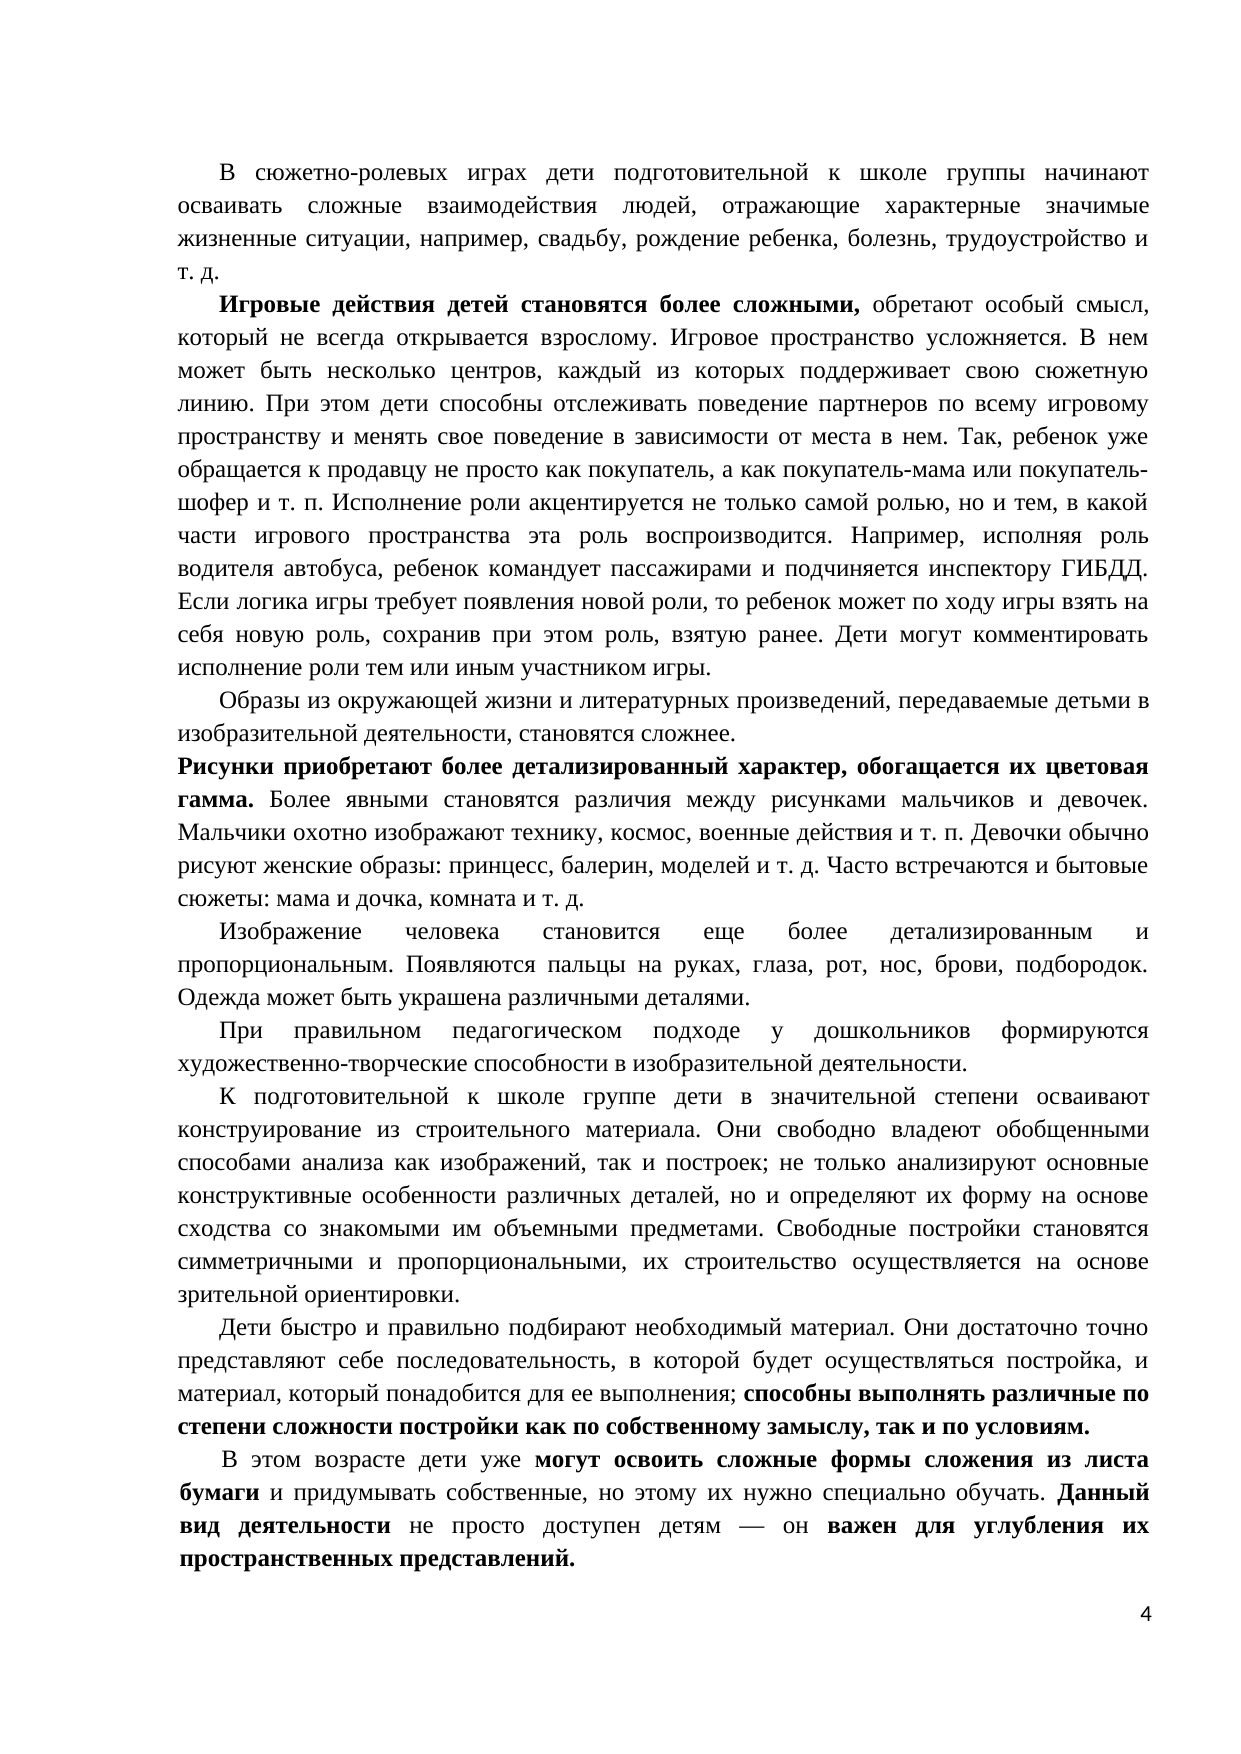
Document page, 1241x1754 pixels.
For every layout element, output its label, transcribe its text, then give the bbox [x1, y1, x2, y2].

text В этом возрасте дети уже могут освоить сложные формы сложения из листа бумаги и придумывать собственные, но этому их нужно специально обучать. Данный вид деятельности не просто доступен детям — он важен для углубления их пространственных представлений. [179, 1539, 1149, 1572]
text Рисунки приобретают более детализированный характер, обогащается их цветовая гамма. Более явными становятся различия между рисунками мальчиков и девочек. Мальчики охотно изображают технику, космос, военные действия и т. п. Девочки обычно рисуют женские образы: принцесс, балерин, моделей и т. д. Часто встречаются и бытовые сюжеты: мама и дочка, комната и т. д. [177, 780, 1149, 912]
text В этом возрасте дети уже могут освоить сложные формы сложения из листа бумаги и придумывать собственные, но этому их нужно специально обучать. Данный вид деятельности не просто доступен детям — он важен для углубления их пространственных представлений. [179, 1444, 1149, 1511]
text Изображение человека становится еще более детализированным и пропорциональным. Появляются пальцы на руках, глаза, рот, нос, брови, подбородок. Одежда может быть украшена различными деталями. [177, 916, 1149, 1011]
text В сюжетно-ролевых играх дети подготовительной к школе группы начинают осваивать сложные взаимодействия людей, отражающие характерные значимые жизненные ситуации, например, свадьбу, рождение ребенка, болезнь, трудоустройство и т. д. [177, 157, 1149, 284]
text При правильном педагогическом подходе у дошкольников формируются художественно-творческие способности в изобразительной деятельности. [177, 1015, 1149, 1077]
text К подготовительной к школе группе дети в значительной степени осваивают конструирование из строительного материала. Они свободно владеют обобщенными способами анализа как изображений, так и построек; не только анализируют основные конструктивные особенности различных деталей, но и определяют их форму на основе сходства со знакомыми им объемными предметами. Свободные постройки становятся симметричными и пропорциональными, их строительство осуществляется на основе зрительной ориентировки. [177, 1081, 1149, 1308]
text Игровые действия детей становятся более сложными, обретают особый смысл, который не всегда открывается взрослому. Игровое пространство усложняется. В нем может быть несколько центров, каждый из которых поддерживает свою сюжетную линию. При этом дети способны отслеживать поведение партнеров по всему игровому пространству и менять свое поведение в зависимости от места в нем. Так, ребенок уже обращается к продавцу не просто как покупатель, а как покупатель-мама или покупатель-шофер и т. п. Исполнение роли акцентируется не только самой ролью, но и тем, в какой части игрового пространства эта роль воспроизводится. Например, исполняя роль водителя автобуса, ребенок командует пассажирами и подчиняется инспектору ГИБДД. Если логика игры требует появления новой роли, то ребенок может по ходу игры взять на себя новую роль, сохранив при этом роль, взятую ранее. Дети могут комментировать исполнение роли тем или иным участником игры. [177, 289, 1149, 681]
text Образы из окружающей жизни и литературных произведений, передаваемые детьми в изобразительной деятельности, становятся сложнее. [177, 685, 1149, 747]
text Дети быстро и правильно подбирают необходимый материал. Они достаточно точно представляют себе последовательность, в которой будет осуществляться постройка, и материал, который понадобится для ее выполнения; способны выполнять различные по степени сложности постройки как по собственному замыслу, так и по условиям. [177, 1312, 1149, 1440]
